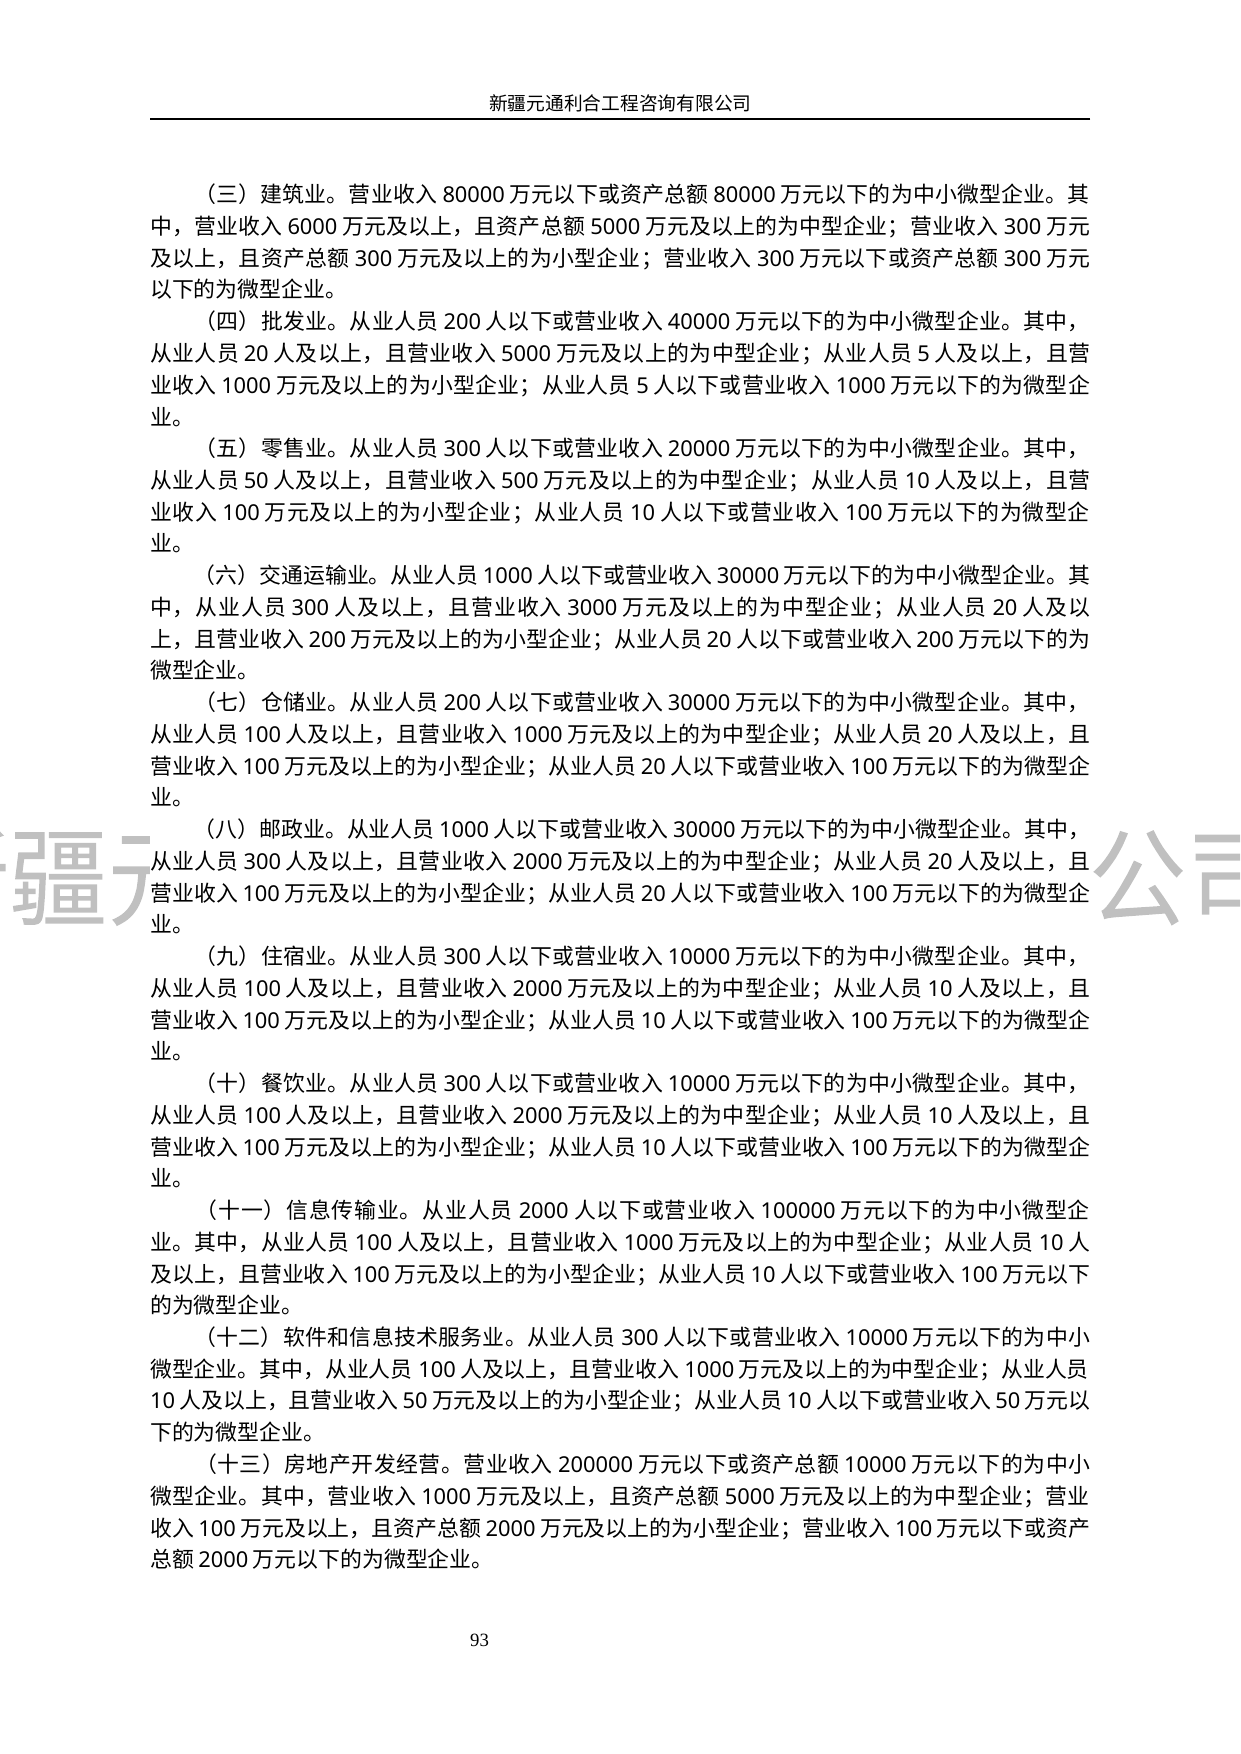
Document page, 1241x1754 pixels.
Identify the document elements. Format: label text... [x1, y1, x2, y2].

text （三）建筑业。营业收入80000万元以下或资产总额80000万元以下的为中小微型企业。其中，营业收入6000万元及以上，且资产总额5000万元及以上的为中型企业；营业收入300万元及以上，且资产总额300万元及以上的为小型企业；营业收入300万元以下或资产总额300万元以下的为微型企业。 [150, 177, 1090, 304]
text （十三）房地产开发经营。营业收入200000万元以下或资产总额10000万元以下的为中小微型企业。其中，营业收入1000万元及以上，且资产总额5000万元及以上的为中型企业；营业收入100万元及以上，且资产总额2000万元及以上的为小型企业；营业收入100万元以下或资产总额2000万元以下的为微型企业。 [150, 1447, 1090, 1574]
text （十）餐饮业。从业人员300人以下或营业收入10000万元以下的为中小微型企业。其中，从业人员100人及以上，且营业收入2000万元及以上的为中型企业；从业人员10人及以上，且营业收入100万元及以上的为小型企业；从业人员10人以下或营业收入100万元以下的为微型企业。 [150, 1066, 1090, 1193]
text （四）批发业。从业人员200人以下或营业收入40000万元以下的为中小微型企业。其中，从业人员20人及以上，且营业收入5000万元及以上的为中型企业；从业人员5人及以上，且营业收入1000万元及以上的为小型企业；从业人员5人以下或营业收入1000万元以下的为微型企业。 [150, 304, 1090, 431]
text （六）交通运输业。从业人员1000人以下或营业收入30000万元以下的为中小微型企业。其中，从业人员300人及以上，且营业收入3000万元及以上的为中型企业；从业人员20人及以上，且营业收入200万元及以上的为小型企业；从业人员20人以下或营业收入200万元以下的为微型企业。 [150, 558, 1090, 685]
text （八）邮政业。从业人员1000人以下或营业收入30000万元以下的为中小微型企业。其中，从业人员300人及以上，且营业收入2000万元及以上的为中型企业；从业人员20人及以上，且营业收入100万元及以上的为小型企业；从业人员20人以下或营业收入100万元以下的为微型企业。 [150, 812, 1090, 939]
text （十一）信息传输业。从业人员2000人以下或营业收入100000万元以下的为中小微型企业。其中，从业人员100人及以上，且营业收入1000万元及以上的为中型企业；从业人员10人及以上，且营业收入100万元及以上的为小型企业；从业人员10人以下或营业收入100万元以下的为微型企业。 [150, 1193, 1090, 1320]
text （五）零售业。从业人员300人以下或营业收入20000万元以下的为中小微型企业。其中，从业人员50人及以上，且营业收入500万元及以上的为中型企业；从业人员10人及以上，且营业收入100万元及以上的为小型企业；从业人员10人以下或营业收入100万元以下的为微型企业。 [150, 431, 1090, 558]
text （十二）软件和信息技术服务业。从业人员300人以下或营业收入10000万元以下的为中小微型企业。其中，从业人员100人及以上，且营业收入1000万元及以上的为中型企业；从业人员10人及以上，且营业收入50万元及以上的为小型企业；从业人员10人以下或营业收入50万元以下的为微型企业。 [150, 1320, 1090, 1447]
text （九）住宿业。从业人员300人以下或营业收入10000万元以下的为中小微型企业。其中，从业人员100人及以上，且营业收入2000万元及以上的为中型企业；从业人员10人及以上，且营业收入100万元及以上的为小型企业；从业人员10人以下或营业收入100万元以下的为微型企业。 [150, 939, 1090, 1066]
text （七）仓储业。从业人员200人以下或营业收入30000万元以下的为中小微型企业。其中，从业人员100人及以上，且营业收入1000万元及以上的为中型企业；从业人员20人及以上，且营业收入100万元及以上的为小型企业；从业人员20人以下或营业收入100万元以下的为微型企业。 [150, 685, 1090, 812]
